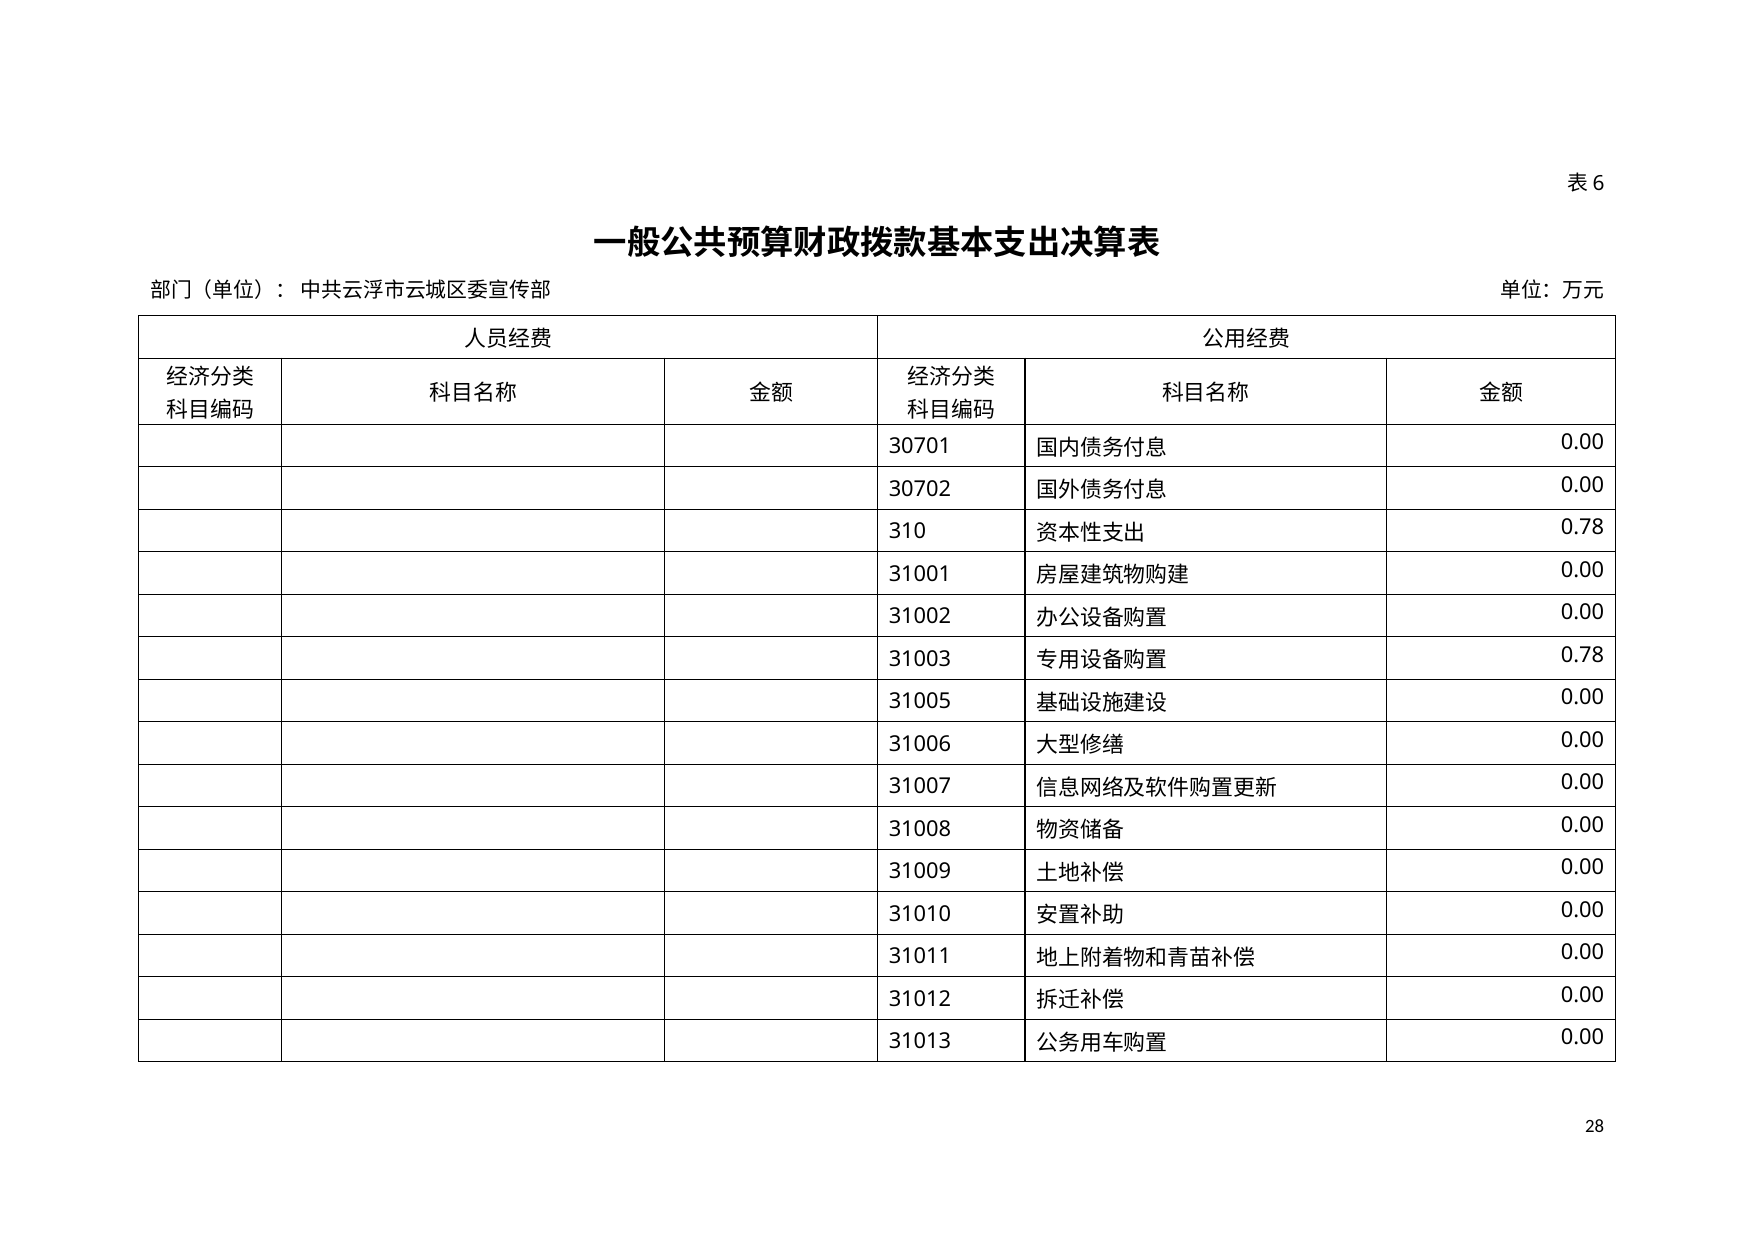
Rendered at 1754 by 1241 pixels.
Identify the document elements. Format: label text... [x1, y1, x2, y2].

table_cell 0.00 [1387, 1020, 1615, 1061]
table_cell [282, 722, 664, 764]
table_cell [665, 807, 877, 849]
table_cell 0.00 [1387, 935, 1615, 976]
table_cell 金额 [665, 359, 877, 424]
table_cell 0.78 [1387, 510, 1615, 551]
table_cell 0.00 [1387, 595, 1615, 636]
table_cell 专用设备购置 [1026, 637, 1386, 679]
table_cell 公务用车购置 [1026, 1020, 1386, 1061]
table_cell [665, 1020, 877, 1061]
table_cell 0.00 [1387, 807, 1615, 849]
table_cell 科目名称 [1026, 359, 1386, 424]
table_cell [665, 467, 877, 509]
table_cell 一般公共预算财政拨款基本支出决算表 [139, 208, 1615, 273]
table_cell 0.78 [1387, 637, 1615, 679]
table_cell [139, 510, 281, 551]
table_cell [665, 892, 877, 934]
table_cell [282, 935, 664, 976]
table_cell [139, 722, 281, 764]
table_cell [665, 510, 877, 551]
table_cell [282, 595, 664, 636]
table_cell 31013 [878, 1020, 1024, 1061]
table_cell 单位：万元 [1386, 273, 1615, 315]
table_cell 基础设施建设 [1026, 680, 1386, 721]
table_cell [665, 977, 877, 1019]
table_cell [139, 637, 281, 679]
table_cell 土地补偿 [1026, 850, 1386, 891]
table_cell 31006 [878, 722, 1024, 764]
table_cell [282, 977, 664, 1019]
table_cell 31001 [878, 552, 1024, 594]
table_cell [282, 680, 664, 721]
table_cell 大型修缮 [1026, 722, 1386, 764]
table_cell 金额 [1387, 359, 1615, 424]
table_cell [139, 1020, 281, 1061]
table_cell 0.00 [1387, 850, 1615, 891]
table_cell [139, 552, 281, 594]
table_cell [139, 807, 281, 849]
table_cell 0.00 [1387, 467, 1615, 509]
table_cell [282, 552, 664, 594]
table_cell 31005 [878, 680, 1024, 721]
table_cell [282, 467, 664, 509]
table_cell [139, 680, 281, 721]
table_cell 31007 [878, 765, 1024, 806]
table_cell [665, 595, 877, 636]
table_cell [139, 595, 281, 636]
table_cell [282, 510, 664, 551]
table_cell [282, 637, 664, 679]
table_cell [665, 765, 877, 806]
table_cell [665, 935, 877, 976]
table_cell 经济分类 科目编码 [878, 359, 1024, 424]
table_cell [665, 850, 877, 891]
table_cell [139, 892, 281, 934]
table_cell [139, 765, 281, 806]
table_cell [139, 425, 281, 466]
table_cell [282, 765, 664, 806]
table_cell 人员经费 [139, 316, 877, 358]
table_cell [139, 977, 281, 1019]
table_cell 0.00 [1387, 892, 1615, 934]
table_cell 资本性支出 [1026, 510, 1386, 551]
table_cell [282, 1020, 664, 1061]
table_cell 地上附着物和青苗补偿 [1026, 935, 1386, 976]
table_cell 信息网络及软件购置更新 [1026, 765, 1386, 806]
table_cell 31009 [878, 850, 1024, 891]
table_cell 31002 [878, 595, 1024, 636]
table_cell [665, 722, 877, 764]
table_cell [282, 892, 664, 934]
table_cell [665, 637, 877, 679]
table_cell [282, 807, 664, 849]
table_cell 经济分类 科目编码 [139, 359, 281, 424]
table_cell 0.00 [1387, 765, 1615, 806]
table_cell 房屋建筑物购建 [1026, 552, 1386, 594]
table_cell 拆迁补偿 [1026, 977, 1386, 1019]
table_cell 0.00 [1387, 552, 1615, 594]
table_cell 物资储备 [1026, 807, 1386, 849]
table_cell 国外债务付息 [1026, 467, 1386, 509]
table_cell 30701 [878, 425, 1024, 466]
table_cell 安置补助 [1026, 892, 1386, 934]
table_cell 30702 [878, 467, 1024, 509]
table_cell [665, 552, 877, 594]
table_cell [139, 467, 281, 509]
table_cell 国内债务付息 [1026, 425, 1386, 466]
table_cell [139, 935, 281, 976]
table_cell [665, 680, 877, 721]
table_cell 0.00 [1387, 425, 1615, 466]
table_cell 0.00 [1387, 722, 1615, 764]
table_cell 办公设备购置 [1026, 595, 1386, 636]
table_cell [282, 850, 664, 891]
table_cell 0.00 [1387, 977, 1615, 1019]
table_cell [139, 850, 281, 891]
table_cell 科目名称 [282, 359, 664, 424]
table_cell 31008 [878, 807, 1024, 849]
table_cell 31011 [878, 935, 1024, 976]
table_cell 部门（单位）： 中共云浮市云城区委宣传部 [139, 273, 1386, 315]
table_header 表6 [139, 165, 1615, 208]
table_cell [282, 425, 664, 466]
table_cell 31012 [878, 977, 1024, 1019]
table_cell 310 [878, 510, 1024, 551]
table_cell 31010 [878, 892, 1024, 934]
table_cell 31003 [878, 637, 1024, 679]
table_cell 公用经费 [878, 316, 1615, 358]
table_cell [665, 425, 877, 466]
table_cell 0.00 [1387, 680, 1615, 721]
